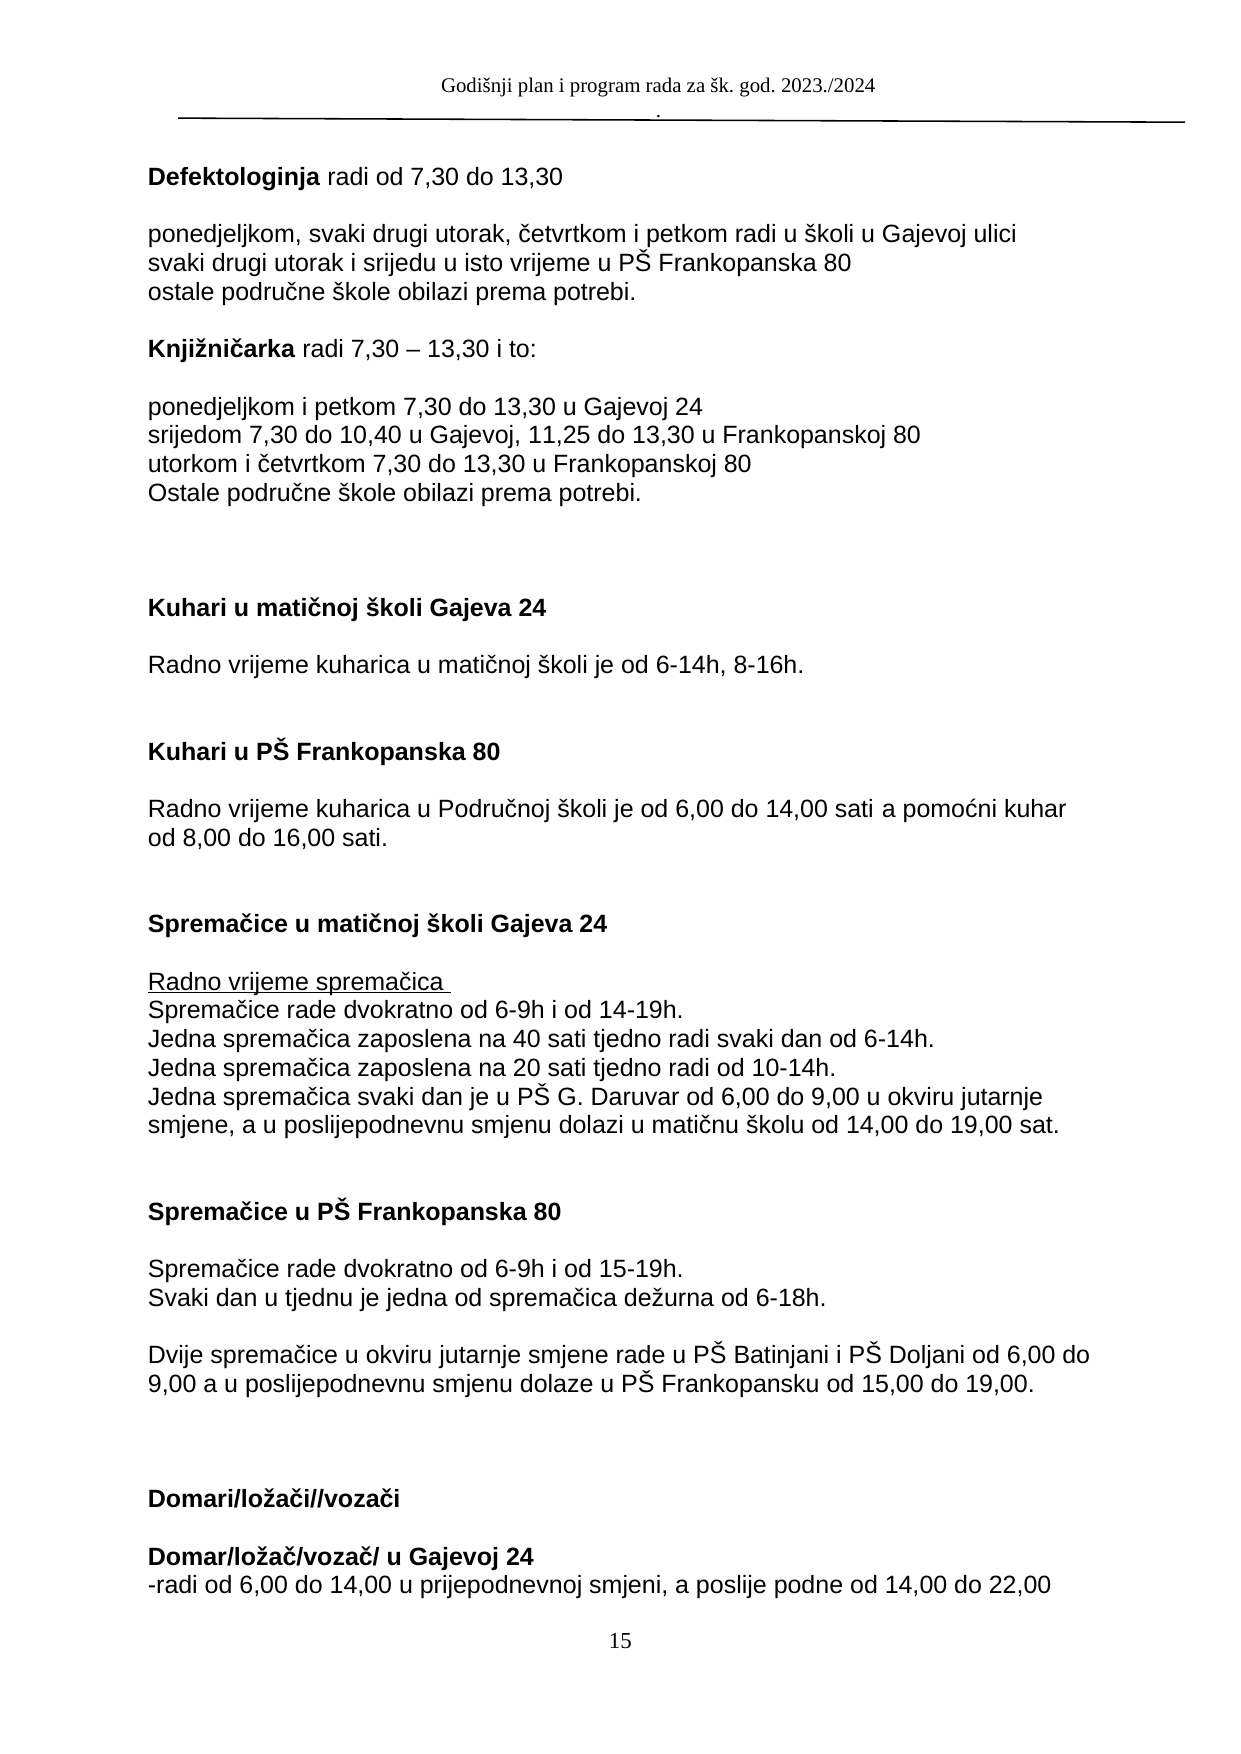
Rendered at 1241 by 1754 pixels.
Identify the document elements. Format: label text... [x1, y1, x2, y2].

text Dvije spremačice u okviru jutarnje smjene rade u PŠ Batinjani i PŠ Doljani od 6,00 do 9,00 a u poslijepodnevnu smjenu dolaze u PŠ Frankopansku od 15,00 do 19,00. [148, 1340, 1093, 1398]
text Jedna spremačica svaki dan je u PŠ G. Daruvar od 6,00 do 9,00 u okviru jutarnje smjene, a u poslijepodnevnu smjenu dolazi u matičnu školu od 14,00 do 19,00 sat. [148, 1082, 1093, 1139]
text Jedna spremačica zaposlena na 20 sati tjedno radi od 10-14h. [148, 1053, 1093, 1082]
text utorkom i četvrtkom 7,30 do 13,30 u Frankopanskoj 80 [148, 449, 1093, 478]
text Domari/ložači//vozači [148, 1484, 1093, 1513]
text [148, 1570, 1093, 1599]
text Radno vrijeme kuharica u matičnoj školi je od 6-14h, 8-16h. [148, 650, 1093, 679]
text ponedjeljkom, svaki drugi utorak, četvrtkom i petkom radi u školi u Gajevoj ulici [148, 219, 1093, 248]
text ostale područne škole obilazi prema potrebi. [148, 277, 1093, 305]
text Svaki dan u tjednu je jedna od spremačica dežurna od 6-18h. [148, 1283, 1093, 1312]
text Knjižničarka radi 7,30 – 13,30 i to: [148, 334, 1093, 363]
text Radno vrijeme kuharica u Područnoj školi je od 6,00 do 14,00 sati a pomoćni kuhar od 8,00 do 16,00 sati. [148, 794, 1093, 852]
text Defektologinja radi od 7,30 do 13,30 [148, 162, 1093, 190]
text Spremačice rade dvokratno od 6-9h i od 14-19h. [148, 995, 1093, 1024]
text srijedom 7,30 do 10,40 u Gajevoj, 11,25 do 13,30 u Frankopanskoj 80 [148, 420, 1093, 449]
text Spremačice u matičnoj školi Gajeva 24 [148, 909, 1093, 938]
text svaki drugi utorak i srijedu u isto vrijeme u PŠ Frankopanska 80 [148, 248, 1093, 277]
text Domar/ložač/vozač/ u Gajevoj 24 [148, 1542, 1093, 1570]
text Ostale područne škole obilazi prema potrebi. [148, 478, 1093, 507]
text Spremačice u PŠ Frankopanska 80 [148, 1197, 1093, 1225]
text Kuhari u PŠ Frankopanska 80 [148, 737, 1093, 765]
text ponedjeljkom i petkom 7,30 do 13,30 u Gajevoj 24 [148, 392, 1093, 420]
text Kuhari u matičnoj školi Gajeva 24 [148, 593, 1093, 622]
text Radno vrijeme spremačica [148, 967, 1093, 995]
text Spremačice rade dvokratno od 6-9h i od 15-19h. [148, 1254, 1093, 1283]
text Jedna spremačica zaposlena na 40 sati tjedno radi svaki dan od 6-14h. [148, 1024, 1093, 1053]
